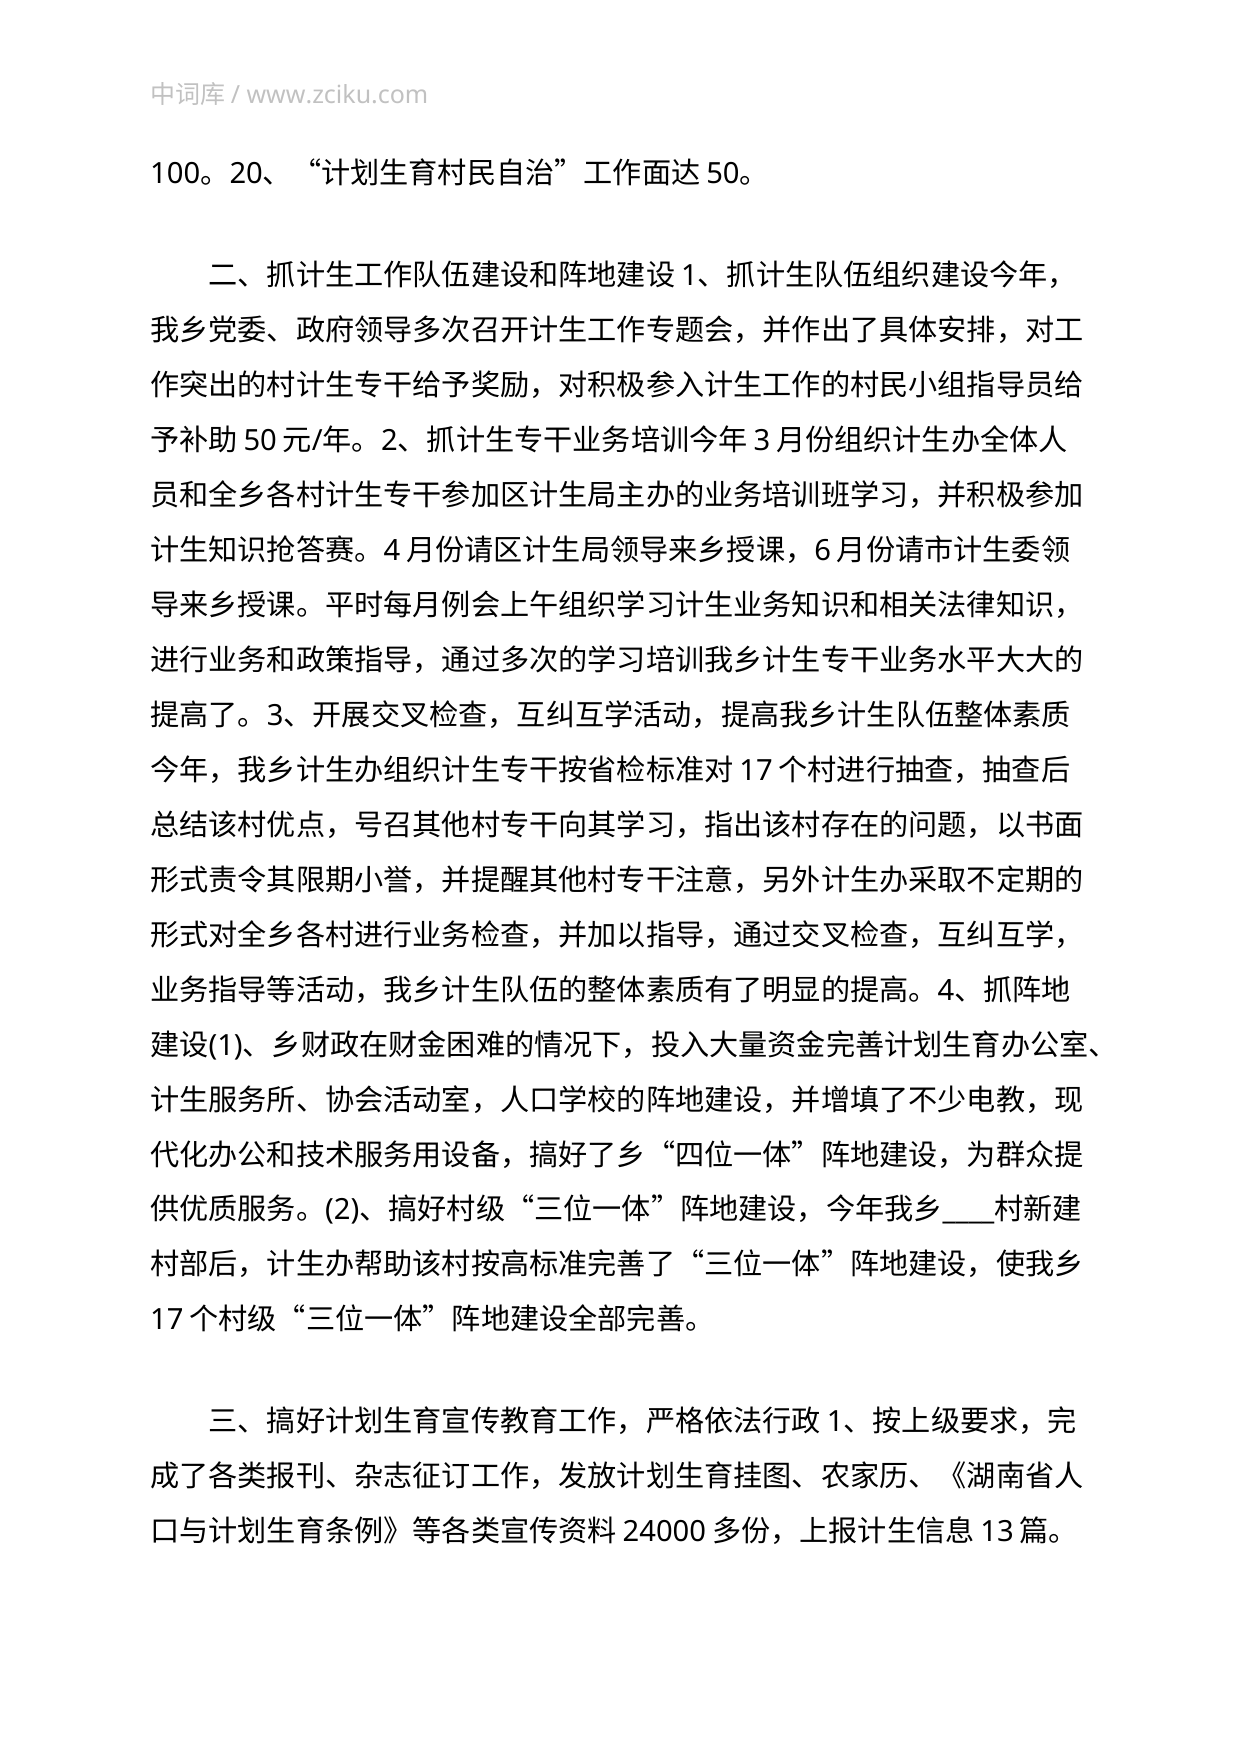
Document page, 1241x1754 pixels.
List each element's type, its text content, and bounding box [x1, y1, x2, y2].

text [150, 150, 1090, 192]
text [150, 1398, 1090, 1550]
text 二、抓计生工作队伍建设和阵地建设1、抓计生队伍组织建设今年，我乡党委、政府领导多次召开计生工作专题会，并作出了具体安排，对工作突出的村计生专干给予奖励，对积极参入计生工作的村民小组指导员给予补助50元/年。2、抓计生专干业务培训今年3月份组织计生办全体人员和全乡各村计生专干参加区计生局主办的业务培训班学习，并积极参加计生知识抢答赛。4月份请区计生局领导来乡授课，6月份请市计生委领导来乡授课。平时每月例会上午组织学习计生业务知识和相关法律知识，进行业务和政策指导，通过多次的学习培训我乡计生专干业务水平大大的提高了。3、开展交叉检查，互纠互学活动，提高我乡计生队伍整体素质今年，我乡计生办组织计生专干按省检标准对17个村进行抽查，抽查后总结该村优点，号召其他村专干向其学习，指出该村存在的问题，以书面形式责令其限期小誉，并提醒其他村专干注意，另外计生办采取不定期的形式对全乡各村进行业务检查，并加以指导，通过交叉检查，互纠互学，业务指导等活动，我乡计生队伍的整体素质有了明显的提高。4、抓阵地建设(1)、乡财政在财金困难的情况下，投入大量资金完善计划生育办公室、计生服务所、协会活动室，人口学校的阵地建设，并增填了不少电教，现代化办公和技术服务用设备，搞好了乡“四位一体”阵地建设，为群众提供优质服务。(2)、搞好村级“三位一体”阵地建设，今年我乡____村新建村部后，计生办帮助该村按高标准完善了“三位一体”阵地建设，使我乡17个村级“三位一体”阵地建设全部完善。 [150, 252, 1090, 1338]
